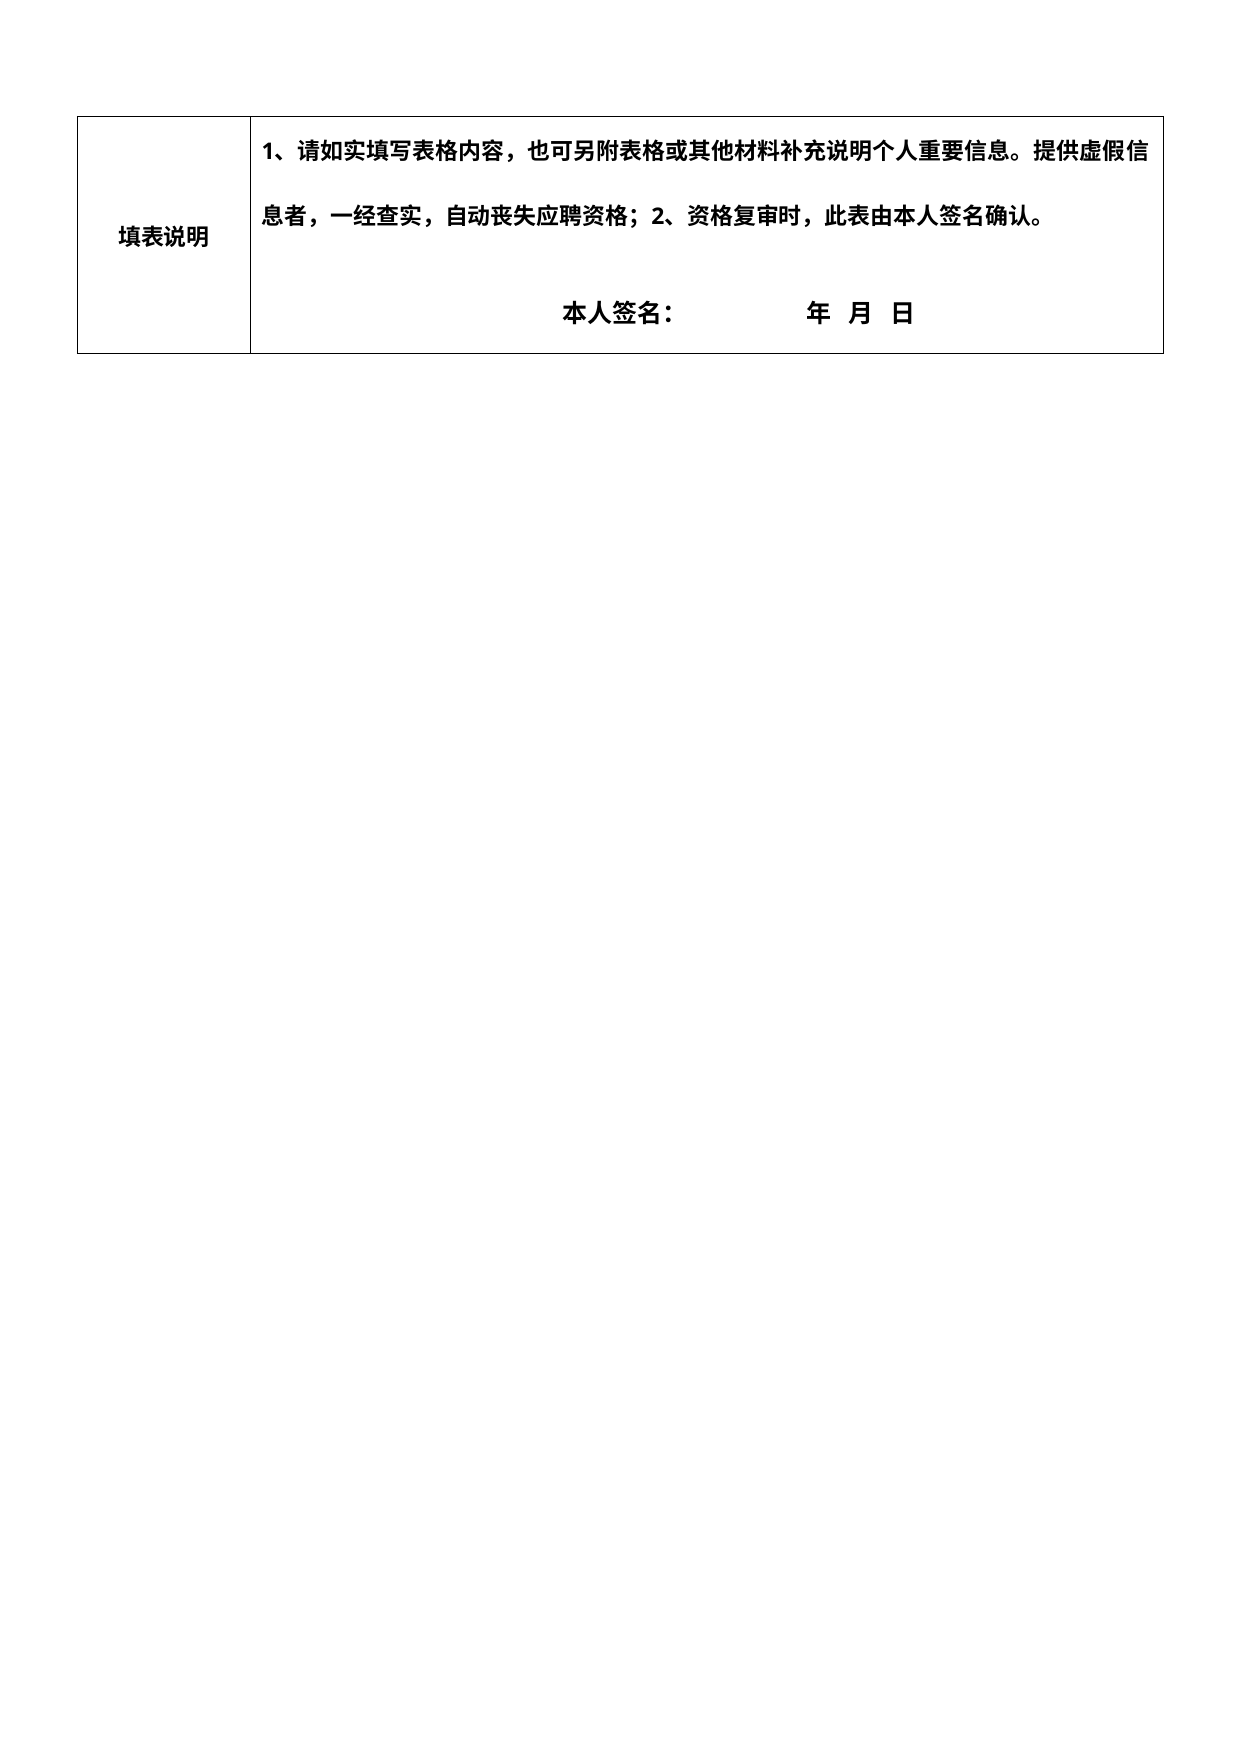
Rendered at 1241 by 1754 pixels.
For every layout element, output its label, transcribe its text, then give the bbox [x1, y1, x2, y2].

table_cell 请如实填写表格内容，也可另附表格或其他材料补充说明个人重要信息。提供虚假信息者，一经查实，自动丧失应聘资格；2、资格复审时，此表由本人签名确认。 本人签名： 年 月 日 [251, 117, 1163, 353]
table_cell 填表说明 [78, 117, 250, 353]
